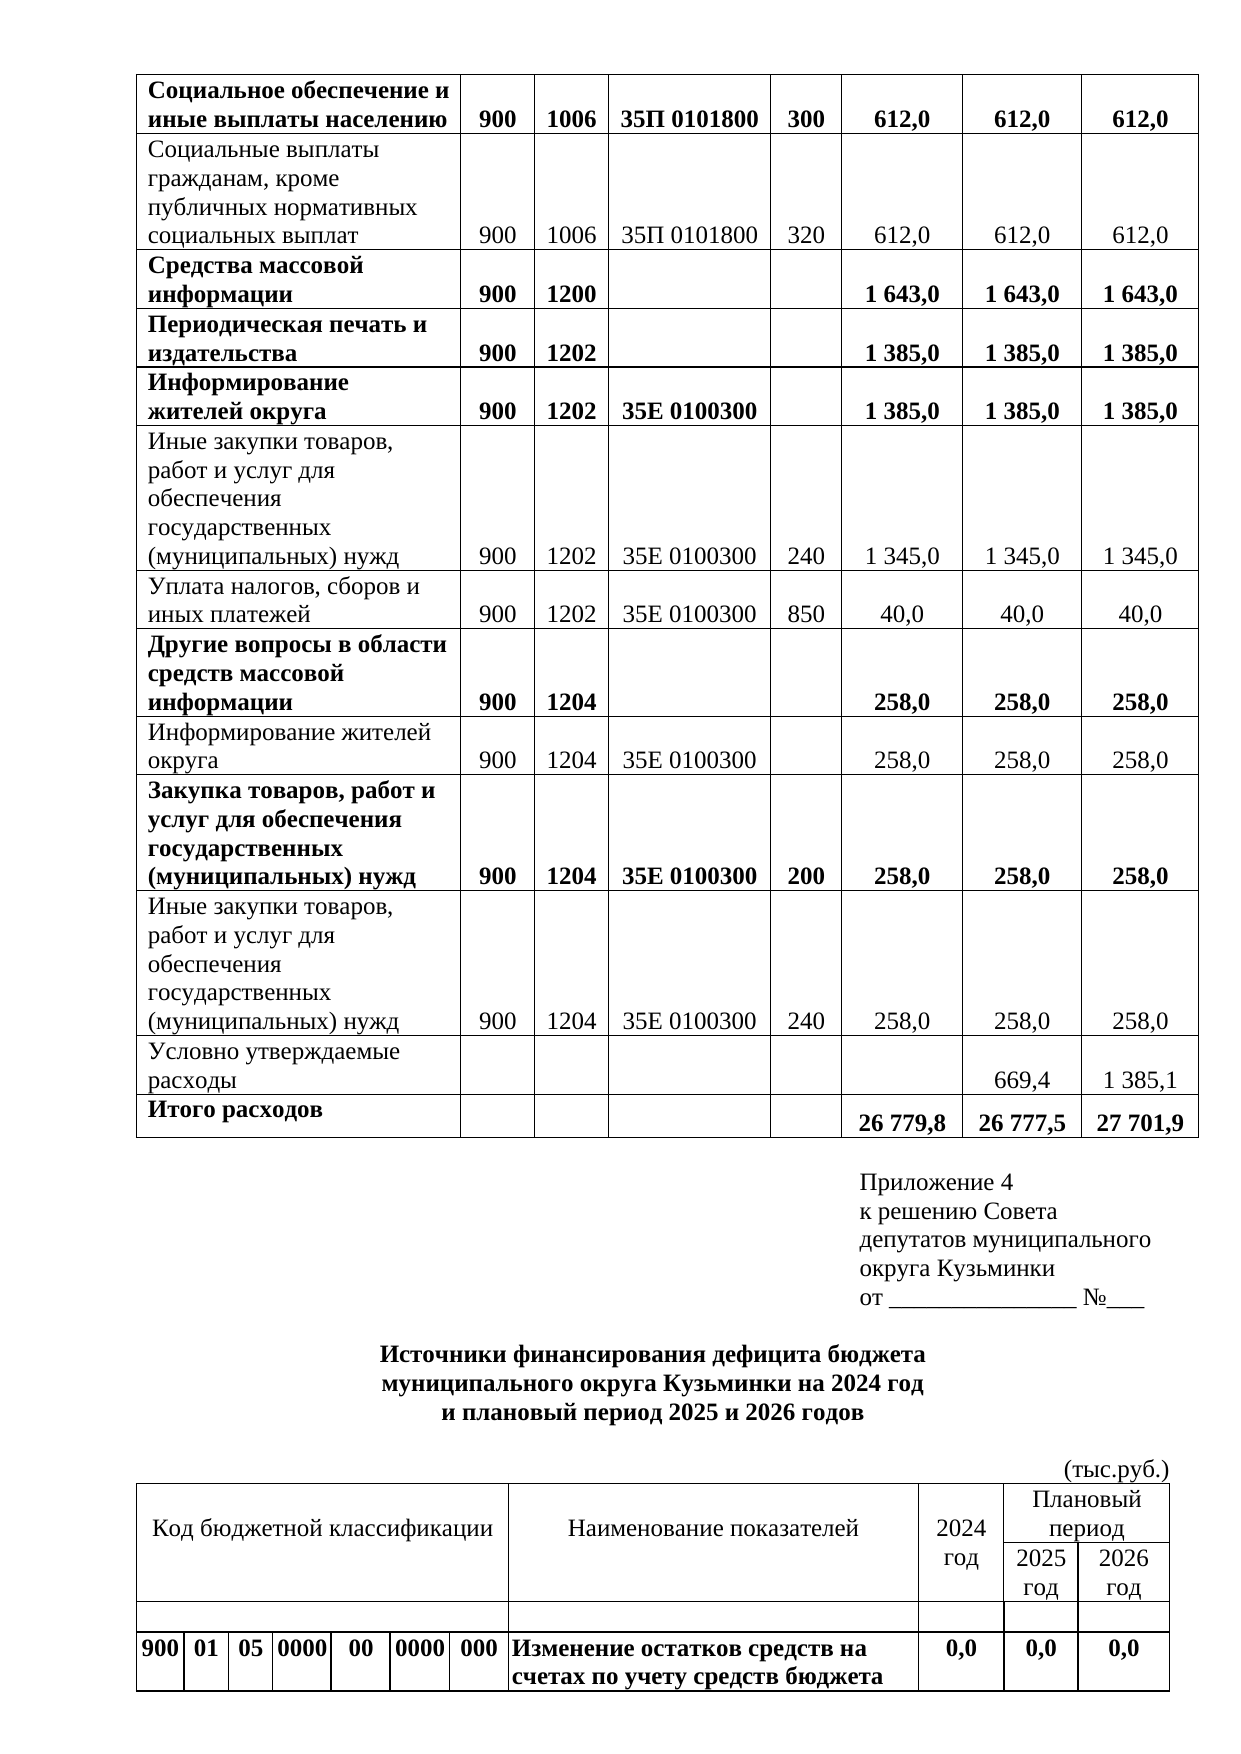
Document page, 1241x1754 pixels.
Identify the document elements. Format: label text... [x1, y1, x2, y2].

table_cell [535, 1036, 608, 1093]
table_header Код бюджетной классификации [137, 1484, 508, 1601]
table_cell 1 345,0 [963, 426, 1081, 570]
table_cell 26 777,5 [963, 1095, 1081, 1137]
table_cell 900 [461, 134, 534, 249]
table_cell 000 [450, 1633, 508, 1690]
table_cell 0,0 [1079, 1633, 1169, 1690]
table_cell 612,0 [842, 134, 962, 249]
table_cell 1202 [535, 309, 608, 366]
table_cell Итого расходов [137, 1095, 460, 1137]
table_cell Информирование жителей округа [137, 717, 460, 774]
table_cell 35Е 0100300 [609, 368, 770, 425]
table_cell 1200 [535, 250, 608, 308]
table_cell 1006 [535, 134, 608, 249]
table_cell Уплата налогов, сборов и иных платежей [137, 571, 460, 628]
table_cell 200 [771, 775, 841, 890]
table_cell 0,0 [919, 1633, 1003, 1690]
table_cell [609, 309, 770, 366]
table_cell 26 779,8 [842, 1095, 962, 1137]
table_cell 35П 0101800 [609, 75, 770, 133]
table_cell 1204 [535, 717, 608, 774]
table_cell [771, 250, 841, 308]
text Приложение 4 [859, 1167, 1169, 1196]
table_cell 35Е 0100300 [609, 891, 770, 1035]
table_cell 27 701,9 [1082, 1095, 1198, 1137]
table_cell 258,0 [842, 717, 962, 774]
table_cell 900 [461, 891, 534, 1035]
text Источники финансирования дефицита бюджета [136, 1339, 1169, 1368]
table_cell Закупка товаров, работ и услуг для обеспечения государственных (муниципальных) нужд [137, 775, 460, 890]
table_cell 1202 [535, 571, 608, 628]
table_cell 1 643,0 [963, 250, 1081, 308]
table_cell Иные закупки товаров, работ и услуг для обеспечения государственных (муниципальных) нужд [137, 891, 460, 1035]
table_cell Средства массовой информации [137, 250, 460, 308]
table_cell 300 [771, 75, 841, 133]
table_cell 258,0 [842, 775, 962, 890]
table_cell 40,0 [1082, 571, 1198, 628]
table_cell 1 385,1 [1082, 1036, 1198, 1093]
table_cell 612,0 [842, 75, 962, 133]
text муниципального округа Кузьминки на 2024 год [136, 1368, 1169, 1397]
table_cell 1204 [535, 775, 608, 890]
table_cell 900 [461, 368, 534, 425]
table_cell 612,0 [1082, 134, 1198, 249]
text округа Кузьминки [859, 1253, 1169, 1282]
table_cell 850 [771, 571, 841, 628]
text к решению Совета [859, 1196, 1169, 1224]
table_cell 05 [229, 1633, 272, 1690]
table_cell 1 385,0 [842, 368, 962, 425]
table_cell 0000 [391, 1633, 449, 1690]
table_cell [137, 1602, 508, 1631]
table_cell 1 345,0 [1082, 426, 1198, 570]
table_cell 40,0 [963, 571, 1081, 628]
table_cell [1005, 1602, 1077, 1631]
table_cell [771, 1036, 841, 1093]
table_cell [609, 629, 770, 716]
table_cell Информирование жителей округа [137, 368, 460, 425]
table_cell 35Е 0100300 [609, 775, 770, 890]
table_cell [609, 250, 770, 308]
table_cell 1 643,0 [842, 250, 962, 308]
table_cell 669,4 [963, 1036, 1081, 1093]
table_cell [461, 1095, 534, 1137]
table_header 2024 год [919, 1484, 1003, 1601]
table_cell 1 385,0 [1082, 309, 1198, 366]
table_cell 320 [771, 134, 841, 249]
table_cell [919, 1602, 1003, 1631]
table_cell 1202 [535, 426, 608, 570]
table_cell 240 [771, 891, 841, 1035]
table_cell [771, 368, 841, 425]
table_cell 258,0 [1082, 891, 1198, 1035]
table_cell 258,0 [842, 629, 962, 716]
text (тыс.руб.) [136, 1454, 1169, 1483]
table_header Наименование показателей [509, 1484, 918, 1601]
table_cell 0,0 [1005, 1633, 1077, 1690]
text от _______________ №___ [859, 1282, 1169, 1311]
table_cell 258,0 [963, 891, 1081, 1035]
table_cell [509, 1602, 918, 1631]
table_cell 01 [185, 1633, 228, 1690]
table_cell 900 [461, 775, 534, 890]
table_cell Социальные выплаты гражданам, кроме публичных нормативных социальных выплат [137, 134, 460, 249]
table_cell 612,0 [1082, 75, 1198, 133]
table_cell 1 385,0 [963, 309, 1081, 366]
table_header Плановый период [1004, 1484, 1169, 1542]
table_cell 1 385,0 [842, 309, 962, 366]
table_cell 35Е 0100300 [609, 717, 770, 774]
table_cell 0000 [273, 1633, 330, 1690]
table_cell [842, 1036, 962, 1093]
table_cell 2026 год [1079, 1543, 1169, 1601]
table_cell 258,0 [842, 891, 962, 1035]
table_cell 900 [461, 309, 534, 366]
table_cell 900 [461, 629, 534, 716]
text и плановый период 2025 и 2026 годов [136, 1397, 1169, 1426]
table_cell [771, 717, 841, 774]
table_cell 258,0 [963, 775, 1081, 890]
table_cell 258,0 [1082, 717, 1198, 774]
table_cell 900 [137, 1633, 183, 1690]
table_cell 900 [461, 571, 534, 628]
table_cell 612,0 [963, 134, 1081, 249]
table_cell 1 345,0 [842, 426, 962, 570]
table_cell 900 [461, 75, 534, 133]
table_cell 900 [461, 426, 534, 570]
table_cell [609, 1095, 770, 1137]
table_cell 900 [461, 717, 534, 774]
table_cell Другие вопросы в области средств массовой информации [137, 629, 460, 716]
table_cell Условно утверждаемые расходы [137, 1036, 460, 1093]
table_cell 35Е 0100300 [609, 571, 770, 628]
table_cell 258,0 [963, 717, 1081, 774]
table_cell 35Е 0100300 [609, 426, 770, 570]
table_cell [535, 1095, 608, 1137]
table_cell [609, 1036, 770, 1093]
table_cell 40,0 [842, 571, 962, 628]
table_cell 1 385,0 [963, 368, 1081, 425]
table_cell Периодическая печать и издательства [137, 309, 460, 366]
table_cell 00 [332, 1633, 389, 1690]
table_cell 1204 [535, 629, 608, 716]
table_cell 35П 0101800 [609, 134, 770, 249]
table_cell [771, 1095, 841, 1137]
table_cell 900 [461, 250, 534, 308]
text депутатов муниципального [859, 1224, 1169, 1253]
table_cell 1 385,0 [1082, 368, 1198, 425]
table_cell 612,0 [963, 75, 1081, 133]
table_cell [771, 309, 841, 366]
table_cell 240 [771, 426, 841, 570]
table_cell 1204 [535, 891, 608, 1035]
table_cell [1079, 1602, 1169, 1631]
table_cell 1 643,0 [1082, 250, 1198, 308]
table_cell 2025 год [1004, 1543, 1077, 1601]
table_cell Изменение остатков средств на счетах по учету средств бюджета [509, 1633, 918, 1690]
table_cell Иные закупки товаров, работ и услуг для обеспечения государственных (муниципальных) нужд [137, 426, 460, 570]
table_cell Социальное обеспечение и иные выплаты населению [137, 75, 460, 133]
table_cell 258,0 [1082, 629, 1198, 716]
table_cell 1202 [535, 368, 608, 425]
table_cell [771, 629, 841, 716]
table_cell 258,0 [963, 629, 1081, 716]
table_cell 1006 [535, 75, 608, 133]
table_cell 258,0 [1082, 775, 1198, 890]
table_cell [461, 1036, 534, 1093]
